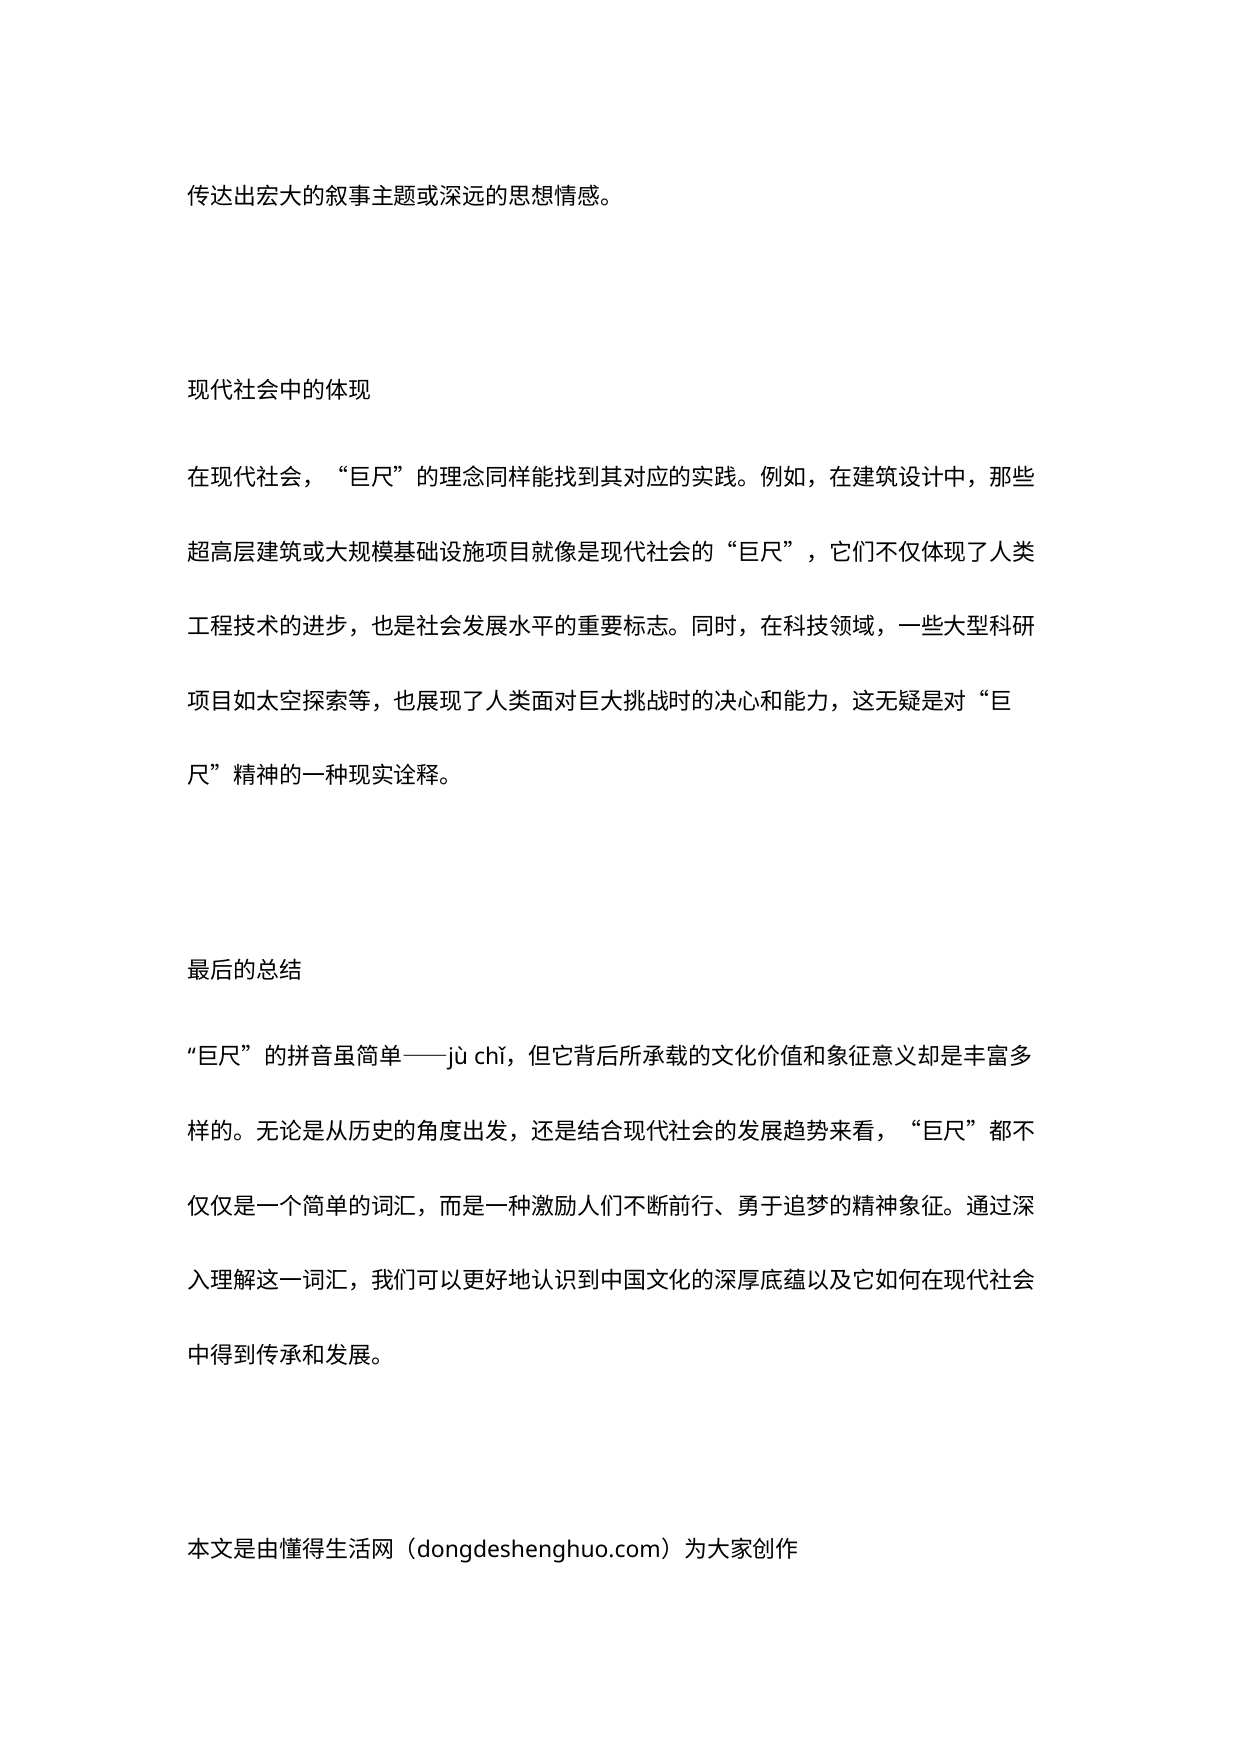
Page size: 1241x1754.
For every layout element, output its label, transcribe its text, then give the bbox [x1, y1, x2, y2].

text 在现代社会，“巨尺”的理念同样能找到其对应的实践。例如，在建筑设计中，那些超高层建筑或大规模基础设施项目就像是现代社会的“巨尺”，它们不仅体现了人类工程技术的进步，也是社会发展水平的重要标志。同时，在科技领域，一些大型科研项目如太空探索等，也展现了人类面对巨大挑战时的决心和能力，这无疑是对“巨尺”精神的一种现实诠释。 [187, 443, 1053, 807]
text “巨尺”的拼音虽简单——jù chǐ，但它背后所承载的文化价值和象征意义却是丰富多样的。无论是从历史的角度出发，还是结合现代社会的发展趋势来看，“巨尺”都不仅仅是一个简单的词汇，而是一种激励人们不断前行、勇于追梦的精神象征。通过深入理解这一词汇，我们可以更好地认识到中国文化的深厚底蕴以及它如何在现代社会中得到传承和发展。 [187, 1022, 1053, 1386]
text 本文是由懂得生活网（dongdeshenghuo.com）为大家创作 [187, 1515, 1053, 1580]
text 现代社会中的体现 [187, 356, 1053, 421]
text 最后的总结 [187, 936, 1053, 1001]
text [187, 162, 1053, 227]
